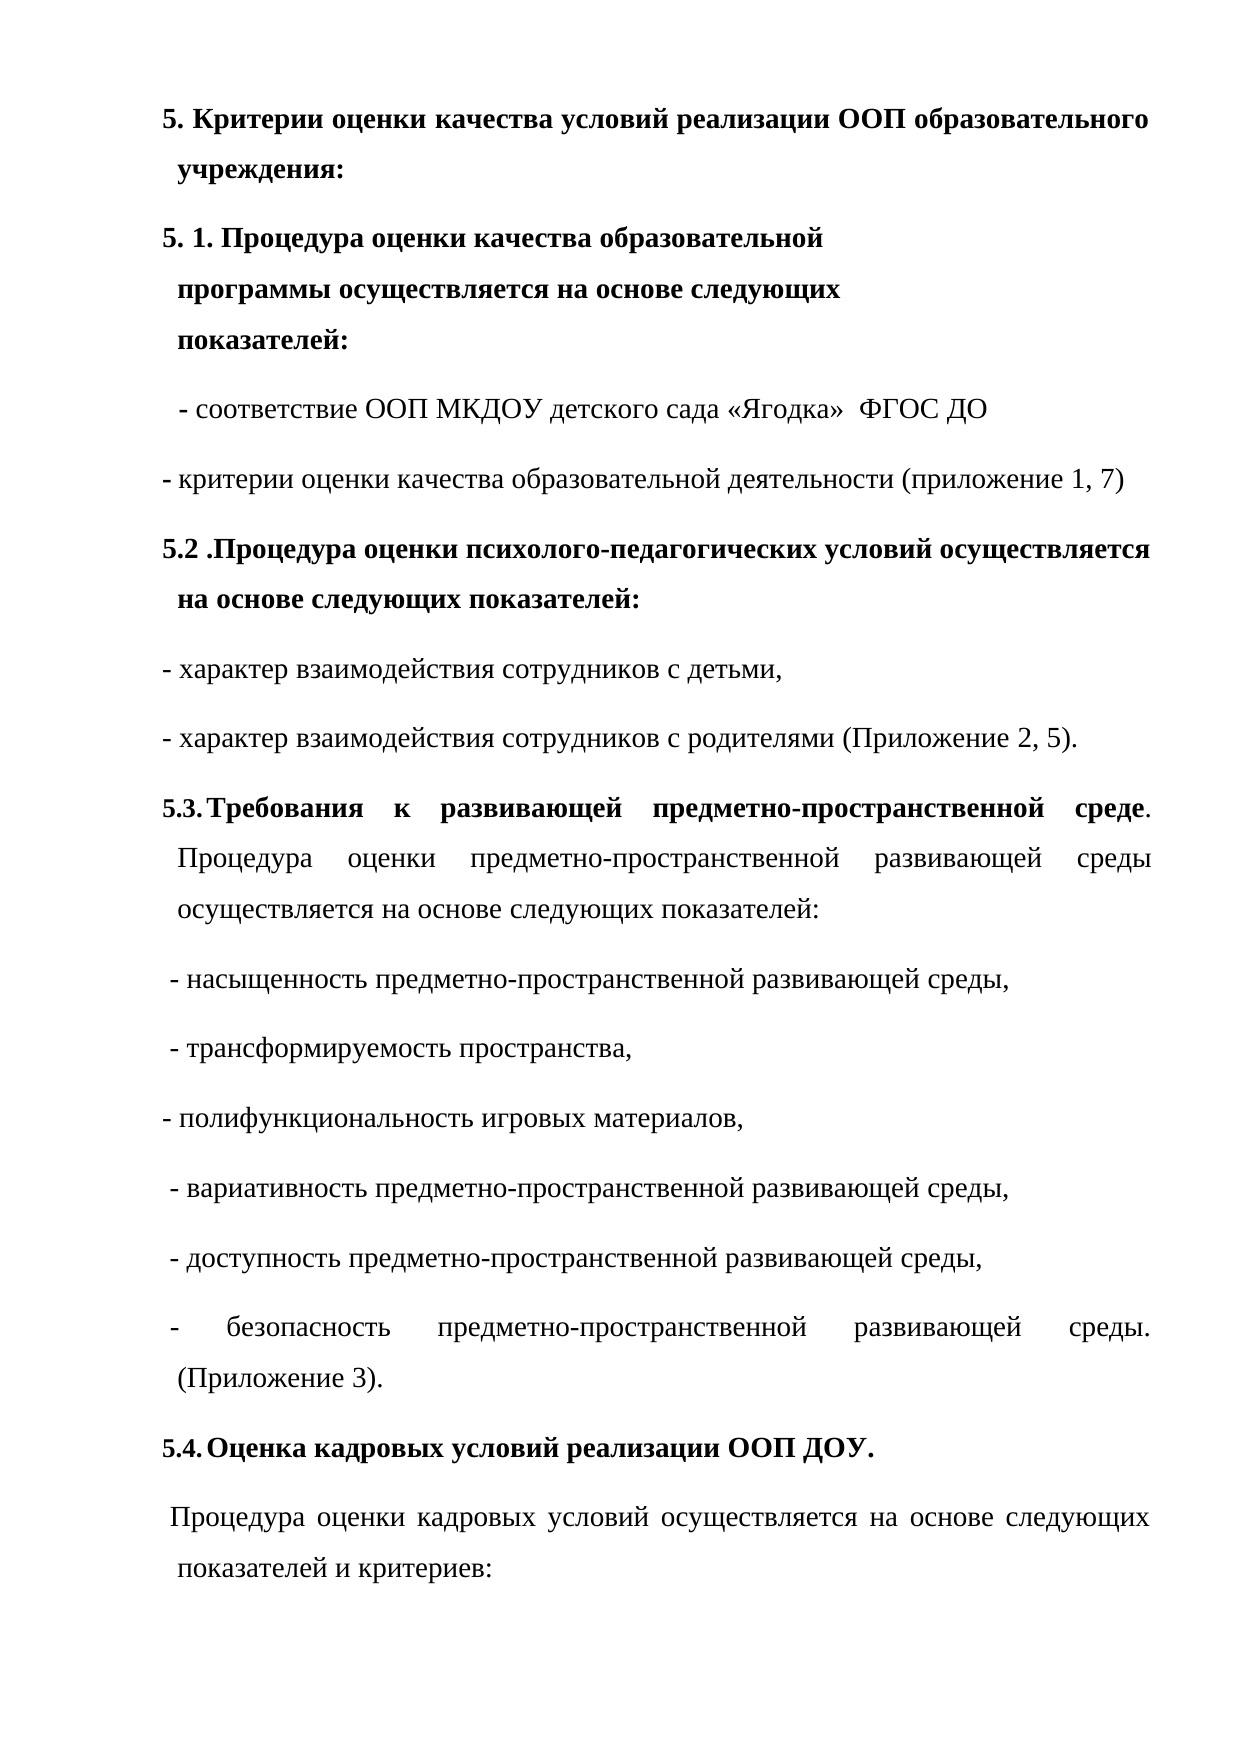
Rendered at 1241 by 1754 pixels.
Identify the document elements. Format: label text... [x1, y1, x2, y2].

list характер взаимодействия сотрудников с родителями (Приложение 2, 5). [162, 720, 1230, 754]
list 1. Процедура оценки качества образовательной программы осуществляется на основе следующих показателей: [162, 221, 983, 355]
list Требования к развивающей предметно-пространственной среде. Процедура оценки предметно-пространственной развивающей среды осуществляется на основе следующих показателей: [162, 790, 1152, 924]
list насыщенность предметно-пространственной развивающей среды, [169, 961, 1230, 994]
list доступность предметно-пространственной развивающей среды, [169, 1240, 1230, 1273]
list критерии оценки качества образовательной деятельности (приложение 1, 7) [162, 461, 1230, 495]
text 5.2 .Процедура оценки психолого-педагогических условий осуществляется на основе следующих показателей: [162, 531, 1152, 615]
list характер взаимодействия сотрудников с детьми, [162, 651, 1230, 684]
list безопасность предметно-пространственной развивающей среды. (Приложение 3). [169, 1309, 1151, 1394]
list соответствие ООП МКДОУ детского сада «Ягодка» ФГОС ДО [178, 391, 1230, 424]
text Процедура оценки кадровых условий осуществляется на основе следующих показателей и критериев: [169, 1499, 1151, 1584]
list Критерии оценки качества условий реализации ООП образовательного учреждения: [162, 101, 1151, 184]
list вариативность предметно-пространственной развивающей среды, [169, 1170, 1230, 1203]
list трансформируемость пространства, [169, 1030, 1230, 1064]
list полифункциональность игровых материалов, [162, 1100, 1230, 1134]
list Оценка кадровых условий реализации ООП ДОУ. [162, 1431, 1230, 1464]
